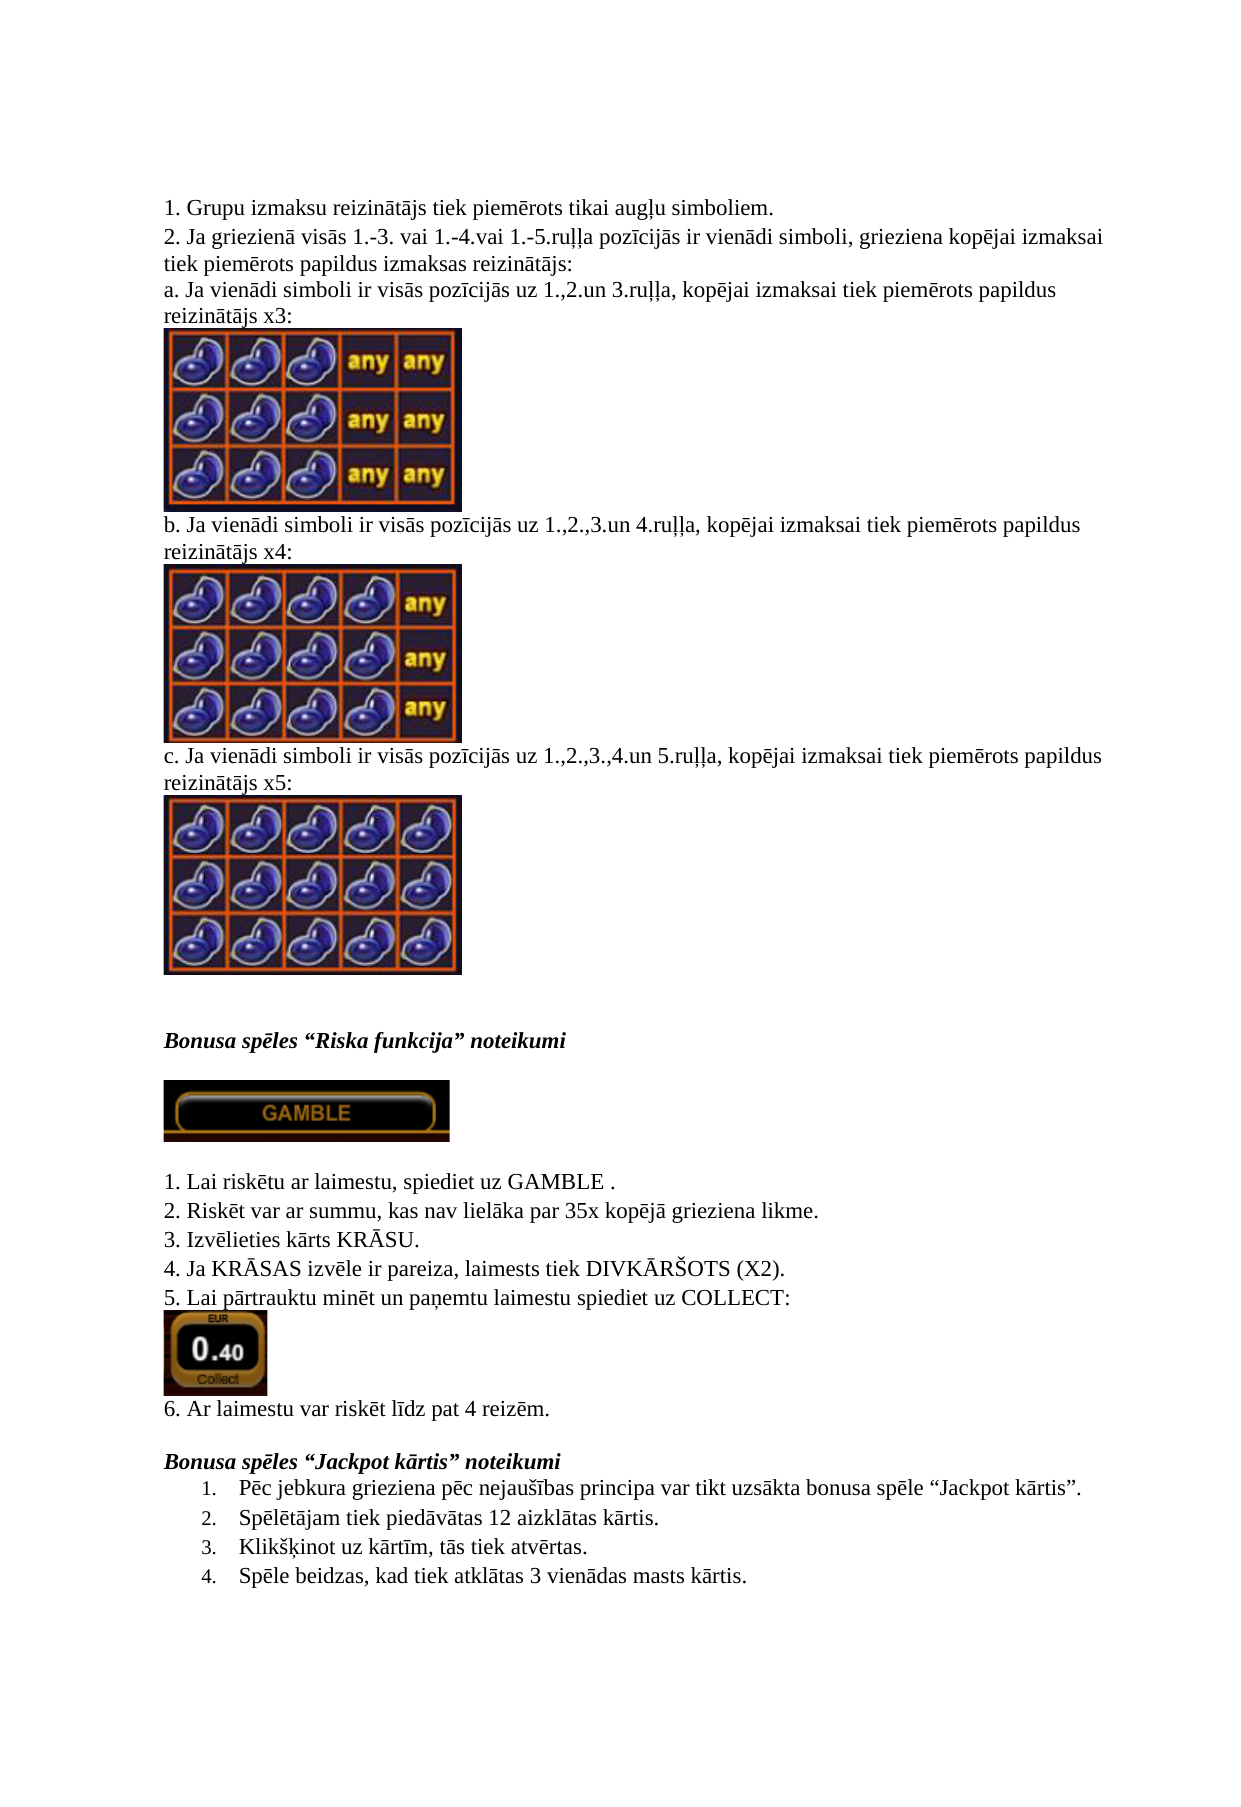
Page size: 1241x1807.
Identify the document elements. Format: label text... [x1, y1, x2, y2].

list Spēlētājam tiek piedāvātas 12 aizklātas kārtis. [201, 1504, 1114, 1530]
list Spēle beidzas, kad tiek atklātas 3 vienādas masts kārtis. [201, 1562, 1114, 1588]
text 1. Lai riskētu ar laimestu, spiediet uz GAMBLE . [163, 1168, 1114, 1194]
text Bonusa spēles “Jackpot kārtis” noteikumi [163, 1448, 1114, 1474]
text b. Ja vienādi simboli ir visās pozīcijās uz 1.,2.,3.un 4.ruļļa, kopējai izmaksai tiek piemērots papildus reizinātājs x4: [163, 512, 1114, 564]
text 2. Ja griezienā visās 1.-3. vai 1.-4.vai 1.-5.ruļļa pozīcijās ir vienādi simboli, grieziena kopējai izmaksai tiek piemērots papildus izmaksas reizinātājs: [163, 223, 1114, 276]
list Klikšķinot uz kārtīm, tās tiek atvērtas. [201, 1533, 1114, 1559]
text 6. Ar laimestu var riskēt līdz pat 4 reizēm. [163, 1395, 1114, 1422]
text a. Ja vienādi simboli ir visās pozīcijās uz 1.,2.un 3.ruļļa, kopējai izmaksai tiek piemērots papildus reizinātājs x3: [163, 276, 1114, 329]
text 4. Ja KRĀSAS izvēle ir pareiza, laimests tiek DIVKĀRŠOTS (X2). [163, 1255, 1114, 1282]
list Pēc jebkura grieziena pēc nejaušības principa var tikt uzsākta bonusa spēle “Jackpot kārtis”. [201, 1474, 1114, 1501]
text Bonusa spēles “Riska funkcija” noteikumi [163, 1027, 1114, 1054]
text 1. Grupu izmaksu reizinātājs tiek piemērots tikai augļu simboliem. [163, 194, 1114, 221]
text 2. Riskēt var ar summu, kas nav lielāka par 35x kopējā grieziena likme. [163, 1197, 1114, 1223]
text c. Ja vienādi simboli ir visās pozīcijās uz 1.,2.,3.,4.un 5.ruļļa, kopējai izmaksai tiek piemērots papildus reizinātājs x5: [163, 742, 1114, 795]
text 5. Lai pārtrauktu minēt un paņemtu laimestu spiediet uz COLLECT: [163, 1284, 1114, 1311]
text 3. Izvēlieties kārts KRĀSU. [163, 1226, 1114, 1252]
